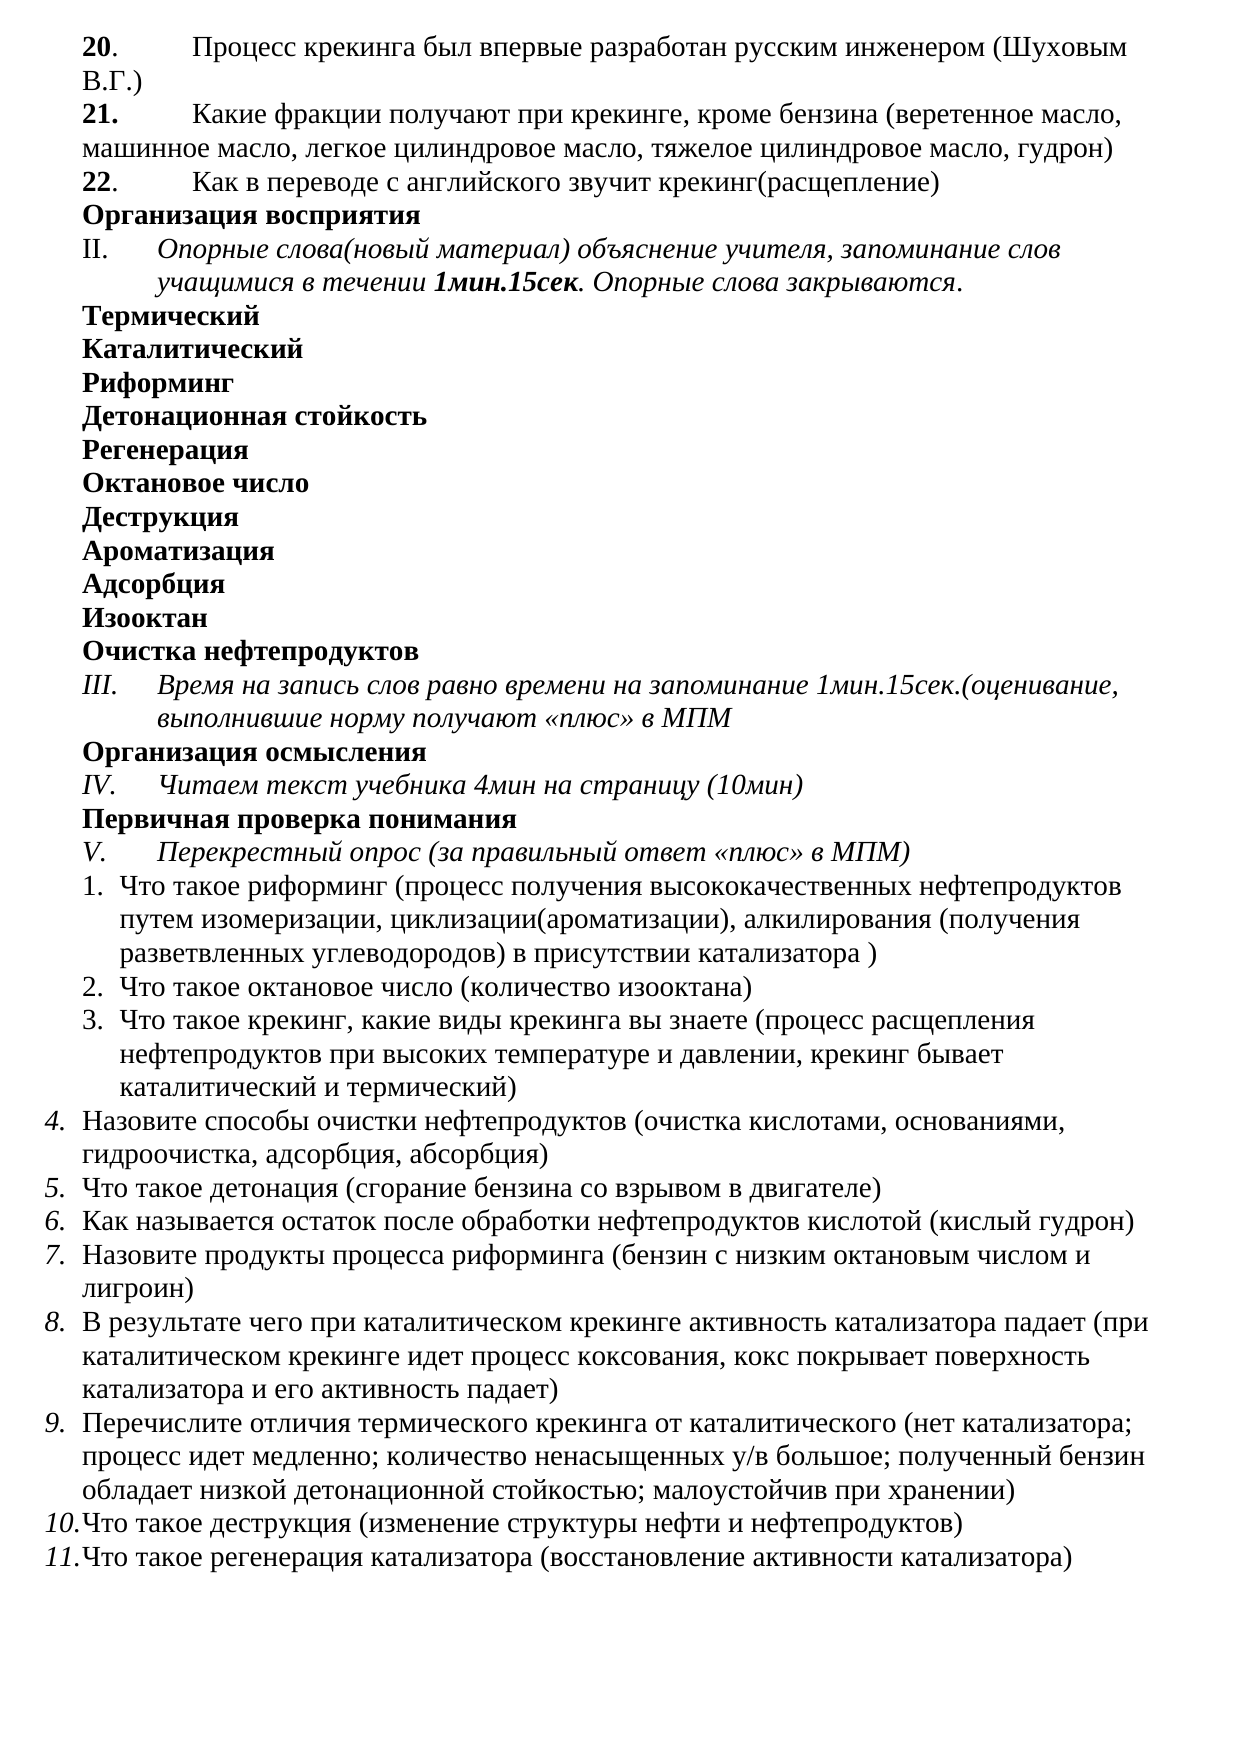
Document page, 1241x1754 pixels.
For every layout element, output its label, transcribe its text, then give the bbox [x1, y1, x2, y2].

text 20. Процесс крекинга был впервые разработан русским инженером (Шуховым В.Г.) [82, 29, 1152, 97]
text Организация осмысления [82, 734, 1152, 767]
list Что такое регенерация катализатора (восстановление активности катализатора) [44, 1539, 1152, 1572]
list Назовите способы очистки нефтепродуктов (очистка кислотами, основаниями, гидроочистка, адсорбция, абсорбция) [44, 1103, 1152, 1170]
list Перекрестный опрос (за правильный ответ «плюс» в МПМ) [82, 834, 1152, 868]
list Назовите продукты процесса риформинга (бензин с низким октановым числом и лигроин) [44, 1237, 1152, 1304]
text 21. Какие фракции получают при крекинге, кроме бензина (веретенное масло, машинное масло, легкое цилиндровое масло, тяжелое цилиндровое масло, гудрон) [82, 97, 1152, 164]
text Изооктан [82, 600, 1152, 633]
list Читаем текст учебника 4мин на страницу (10мин) [82, 767, 1152, 801]
text Очистка нефтепродуктов [82, 633, 1152, 667]
text Адсорбция [82, 566, 1152, 600]
text Деструкция [82, 499, 1152, 533]
text Термический [82, 298, 1152, 331]
list Что такое детонация (сгорание бензина со взрывом в двигателе) [44, 1170, 1152, 1203]
text Детонационная стойкость [82, 398, 1152, 432]
text Риформинг [82, 365, 1152, 398]
list Что такое октановое число (количество изооктана) [82, 969, 1152, 1002]
text Первичная проверка понимания [82, 801, 1152, 834]
list Что такое деструкция (изменение структуры нефти и нефтепродуктов) [44, 1505, 1152, 1539]
text Ароматизация [82, 533, 1152, 566]
list Как называется остаток после обработки нефтепродуктов кислотой (кислый гудрон) [44, 1203, 1152, 1237]
list Время на запись слов равно времени на запоминание 1мин.15сек.(оценивание, выполнившие норму получают «плюс» в МПМ [82, 667, 1152, 734]
list Что такое крекинг, какие виды крекинга вы знаете (процесс расщепления нефтепродуктов при высоких температуре и давлении, крекинг бывает каталитический и термический) [82, 1002, 1152, 1103]
text Регенерация [82, 432, 1152, 466]
text Октановое число [82, 466, 1152, 499]
list Что такое риформинг (процесс получения высококачественных нефтепродуктов путем изомеризации, циклизации(ароматизации), алкилирования (получения разветвленных углеводородов) в присутствии катализатора ) [82, 868, 1152, 969]
text Каталитический [82, 331, 1152, 365]
list В результате чего при каталитическом крекинге активность катализатора падает (при каталитическом крекинге идет процесс коксования, кокс покрывает поверхность катализатора и его активность падает) [44, 1304, 1152, 1405]
list Перечислите отличия термического крекинга от каталитического (нет катализатора; процесс идет медленно; количество ненасыщенных у/в большое; полученный бензин обладает низкой детонационной стойкостью; малоустойчив при хранении) [44, 1405, 1152, 1505]
text Организация восприятия [82, 197, 1152, 231]
text 22. Как в переводе с английского звучит крекинг(расщепление) [82, 164, 1152, 197]
list Опорные слова(новый материал) объяснение учителя, запоминание слов учащимися в течении 1мин.15сек. Опорные слова закрываются. [82, 231, 1152, 298]
